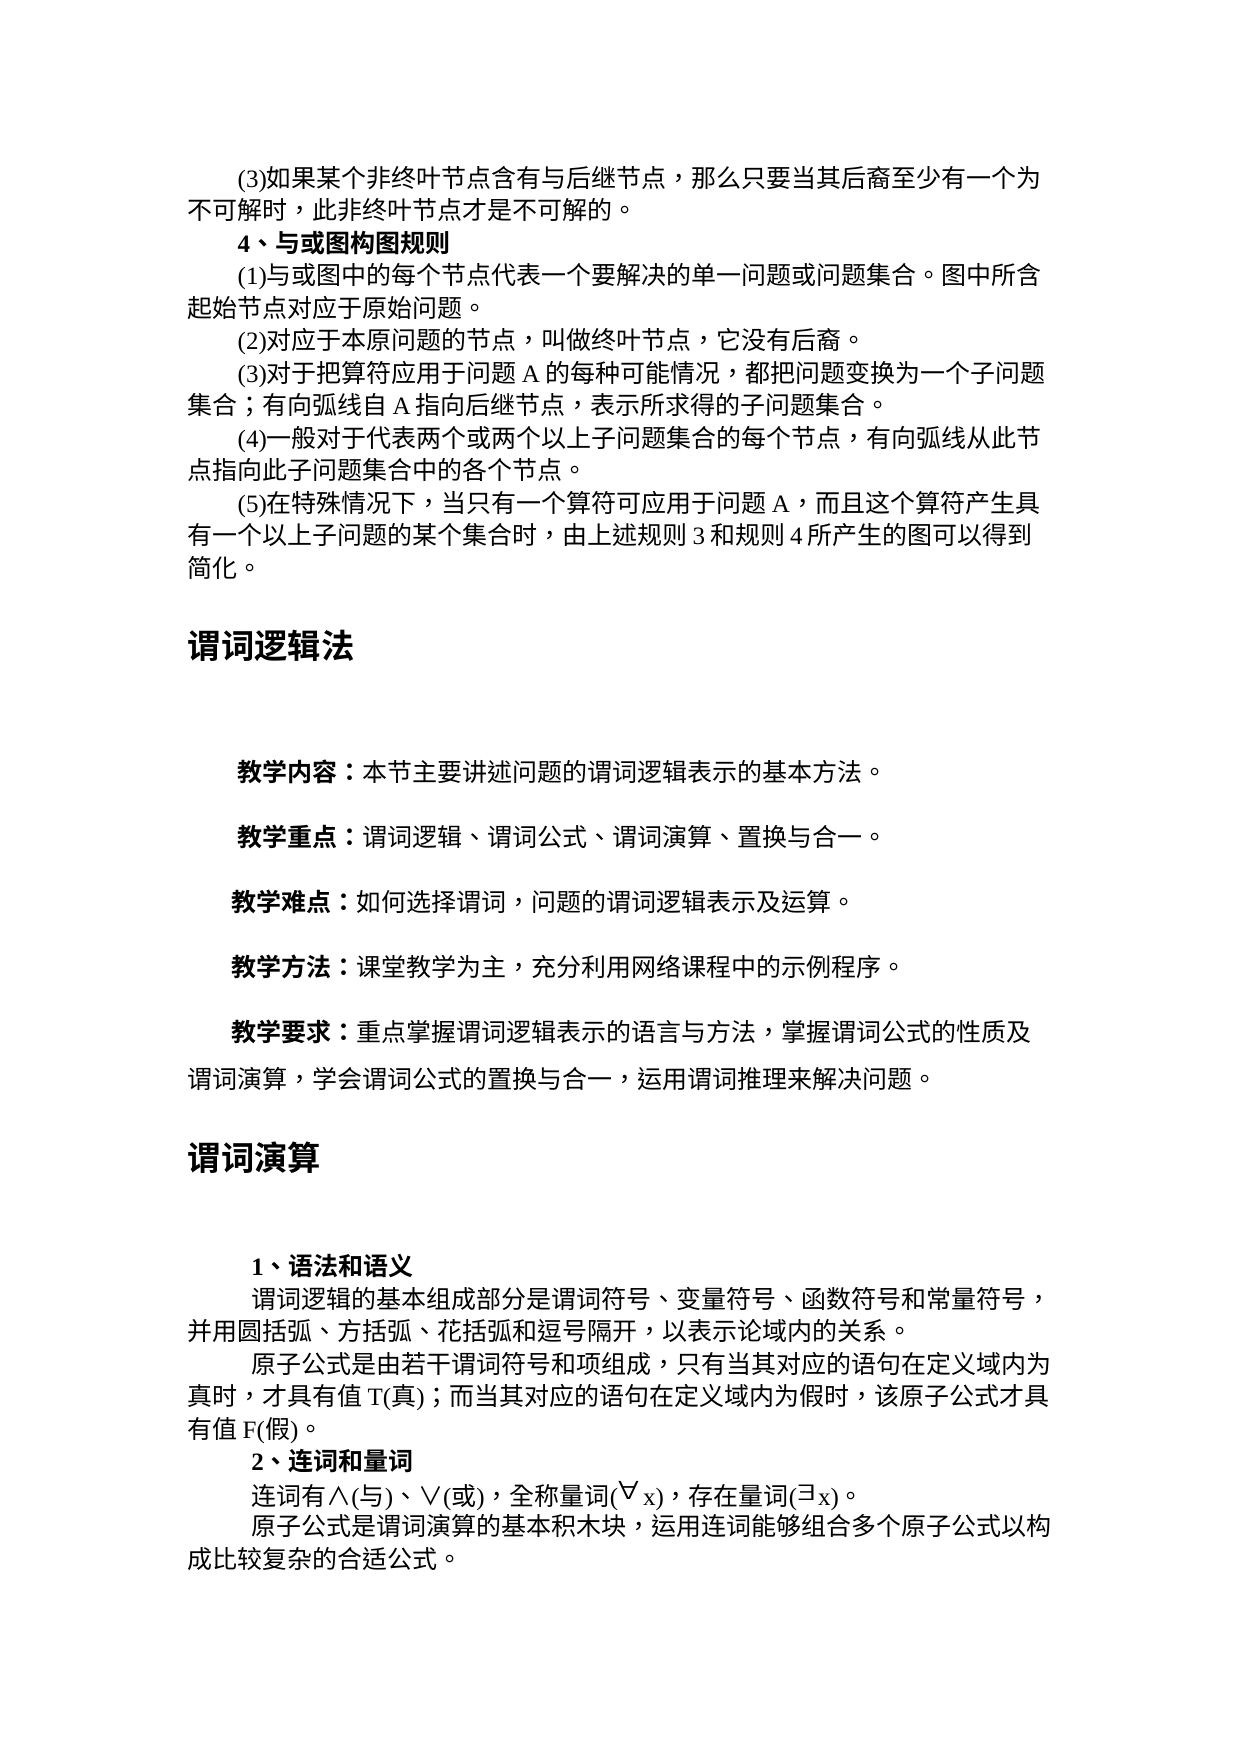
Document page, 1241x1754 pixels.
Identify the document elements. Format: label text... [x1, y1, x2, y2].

subtitle 谓词演算 [187, 1123, 1053, 1188]
text 原子公式是由若干谓词符号和项组成，只有当其对应的语句在定义域内为真时，才具有值T(真)；而当其对应的语句在定义域内为假时，该原子公式才具有值F(假)。 [187, 1348, 1053, 1446]
text 教学难点：如何选择谓词，问题的谓词逻辑表示及运算。 [187, 869, 1053, 934]
text (4)一般对于代表两个或两个以上子问题集合的每个节点，有向弧线从此节点指向此子问题集合中的各个节点。 [187, 422, 1053, 487]
text (3)如果某个非终叶节点含有与后继节点，那么只要当其后裔至少有一个为不可解时，此非终叶节点才是不可解的。 [187, 162, 1053, 227]
text (2)对应于本原问题的节点，叫做终叶节点，它没有后裔。 [187, 324, 1053, 357]
subtitle 谓词逻辑法 [187, 612, 1053, 677]
text (5)在特殊情况下，当只有一个算符可应用于问题A，而且这个算符产生具有一个以上子问题的某个集合时，由上述规则3和规则4所产生的图可以得到简化。 [187, 487, 1053, 584]
text 1、语法和语义 [187, 1251, 1053, 1283]
text 教学方法：课堂教学为主，充分利用网络课程中的示例程序。 [187, 934, 1053, 999]
text 连词有∧(与)、∨(或)，全称量词(x)，存在量词(x)。 [187, 1478, 1053, 1511]
text 教学内容：本节主要讲述问题的谓词逻辑表示的基本方法。 [187, 739, 1053, 804]
text (3)对于把算符应用于问题A的每种可能情况，都把问题变换为一个子问题集合；有向弧线自A指向后继节点，表示所求得的子问题集合。 [187, 357, 1053, 422]
text 谓词逻辑的基本组成部分是谓词符号、变量符号、函数符号和常量符号，并用圆括弧、方括弧、花括弧和逗号隔开，以表示论域内的关系。 [187, 1283, 1053, 1348]
text 教学重点：谓词逻辑、谓词公式、谓词演算、置换与合一。 [187, 804, 1053, 869]
text 原子公式是谓词演算的基本积木块，运用连词能够组合多个原子公式以构成比较复杂的合适公式。 [187, 1511, 1053, 1576]
text 4、与或图构图规则 [187, 227, 1053, 259]
text 2、连词和量词 [187, 1446, 1053, 1478]
text (1)与或图中的每个节点代表一个要解决的单一问题或问题集合。图中所含起始节点对应于原始问题。 [187, 259, 1053, 324]
text 教学要求：重点掌握谓词逻辑表示的语言与方法，掌握谓词公式的性质及谓词演算，学会谓词公式的置换与合一，运用谓词推理来解决问题。 [187, 999, 1053, 1096]
